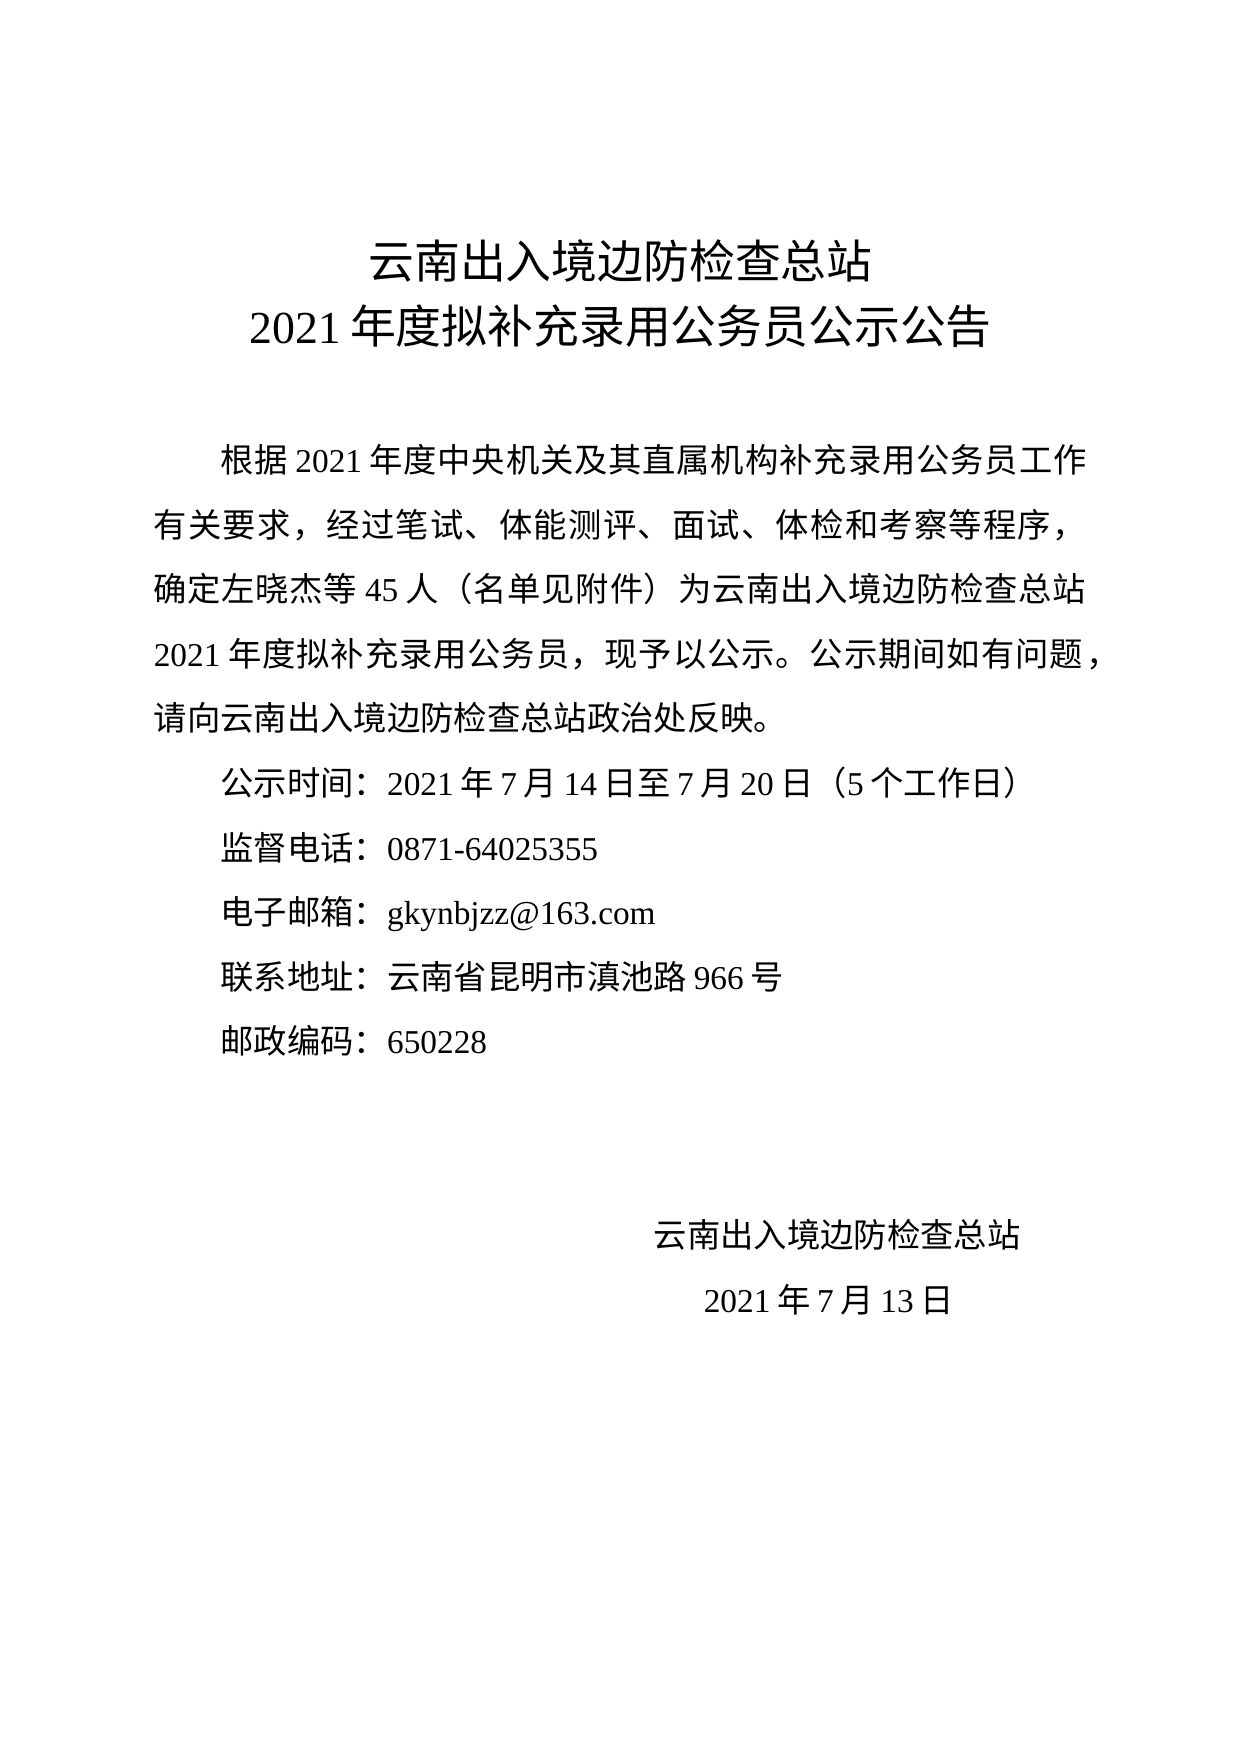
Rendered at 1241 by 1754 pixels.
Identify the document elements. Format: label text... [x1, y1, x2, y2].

text 监督电话：0871-64025355 [153, 808, 1087, 873]
text 电子邮箱：gkynbjzz@163.com [153, 873, 1087, 937]
text 根据2021年度中央机关及其直属机构补充录用公务员工作有关要求，经过笔试、体能测评、面试、体检和考察等程序，确定左晓杰等45人（名单见附件）为云南出入境边防检查总站2021年度拟补充录用公务员，现予以公示。公示期间如有问题，请向云南出入境边防检查总站政治处反映。 [153, 421, 1087, 744]
text 2021年7月13日 [153, 1260, 1087, 1325]
text 云南出入境边防检查总站 [153, 227, 1087, 292]
text 公示时间：2021年7月14日至7月20日（5个工作日） [153, 744, 1087, 808]
text 联系地址：云南省昆明市滇池路966号 [153, 937, 1087, 1002]
text 云南出入境边防检查总站 [153, 1196, 1020, 1260]
text 2021年度拟补充录用公务员公示公告 [153, 292, 1087, 356]
text 邮政编码：650228 [153, 1002, 1087, 1067]
